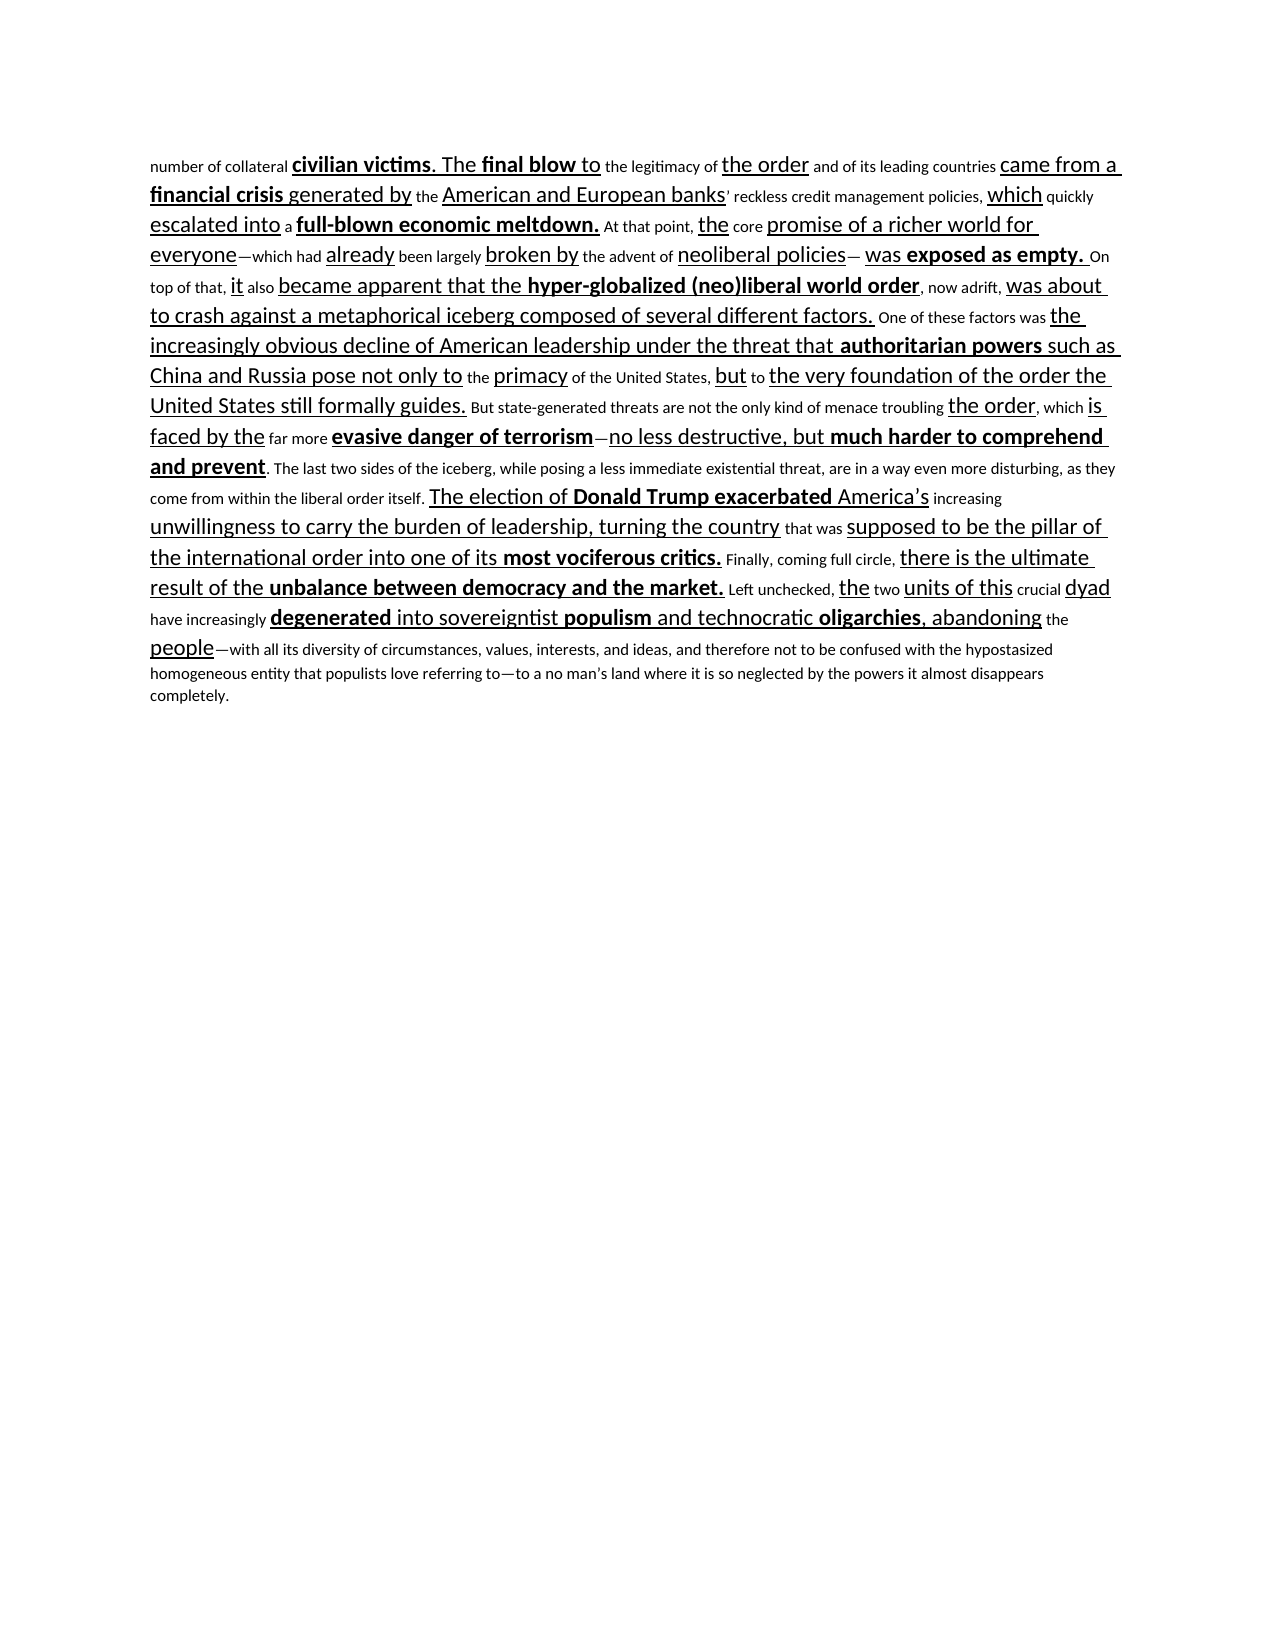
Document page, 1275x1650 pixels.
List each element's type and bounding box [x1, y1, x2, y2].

text [150, 150, 1125, 705]
